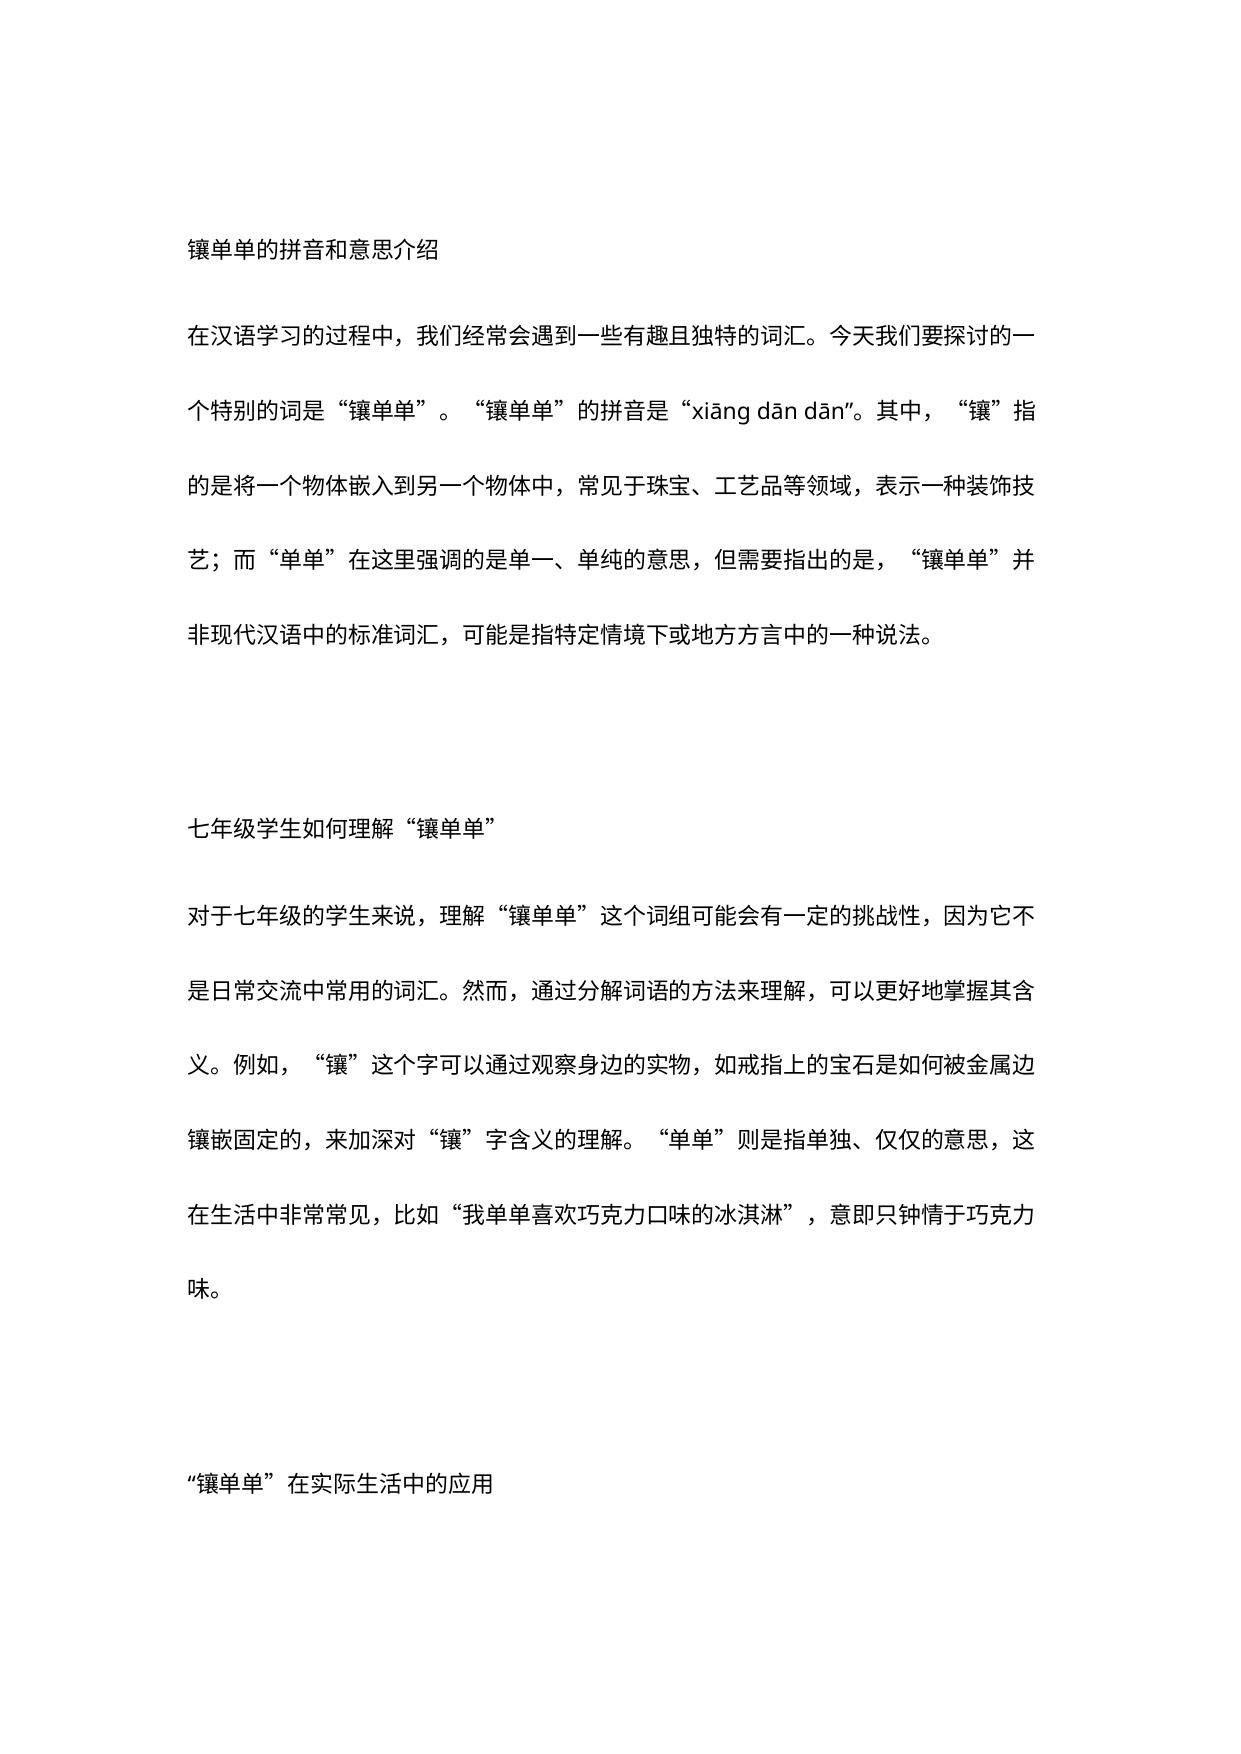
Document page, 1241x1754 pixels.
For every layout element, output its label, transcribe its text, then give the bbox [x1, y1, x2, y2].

text 在汉语学习的过程中，我们经常会遇到一些有趣且独特的词汇。今天我们要探讨的一个特别的词是“镶单单”。“镶单单”的拼音是“xiāng dān dān”。其中，“镶”指的是将一个物体嵌入到另一个物体中，常见于珠宝、工艺品等领域，表示一种装饰技艺；而“单单”在这里强调的是单一、单纯的意思，但需要指出的是，“镶单单”并非现代汉语中的标准词汇，可能是指特定情境下或地方方言中的一种说法。 [187, 302, 1053, 666]
text 镶单单的拼音和意思介绍 [187, 216, 1053, 281]
text 对于七年级的学生来说，理解“镶单单”这个词组可能会有一定的挑战性，因为它不是日常交流中常用的词汇。然而，通过分解词语的方法来理解，可以更好地掌握其含义。例如，“镶”这个字可以通过观察身边的实物，如戒指上的宝石是如何被金属边镶嵌固定的，来加深对“镶”字含义的理解。“单单”则是指单独、仅仅的意思，这在生活中非常常见，比如“我单单喜欢巧克力口味的冰淇淋”，意即只钟情于巧克力味。 [187, 882, 1053, 1320]
text 七年级学生如何理解“镶单单” [187, 795, 1053, 860]
text “镶单单”在实际生活中的应用 [187, 1450, 1053, 1515]
